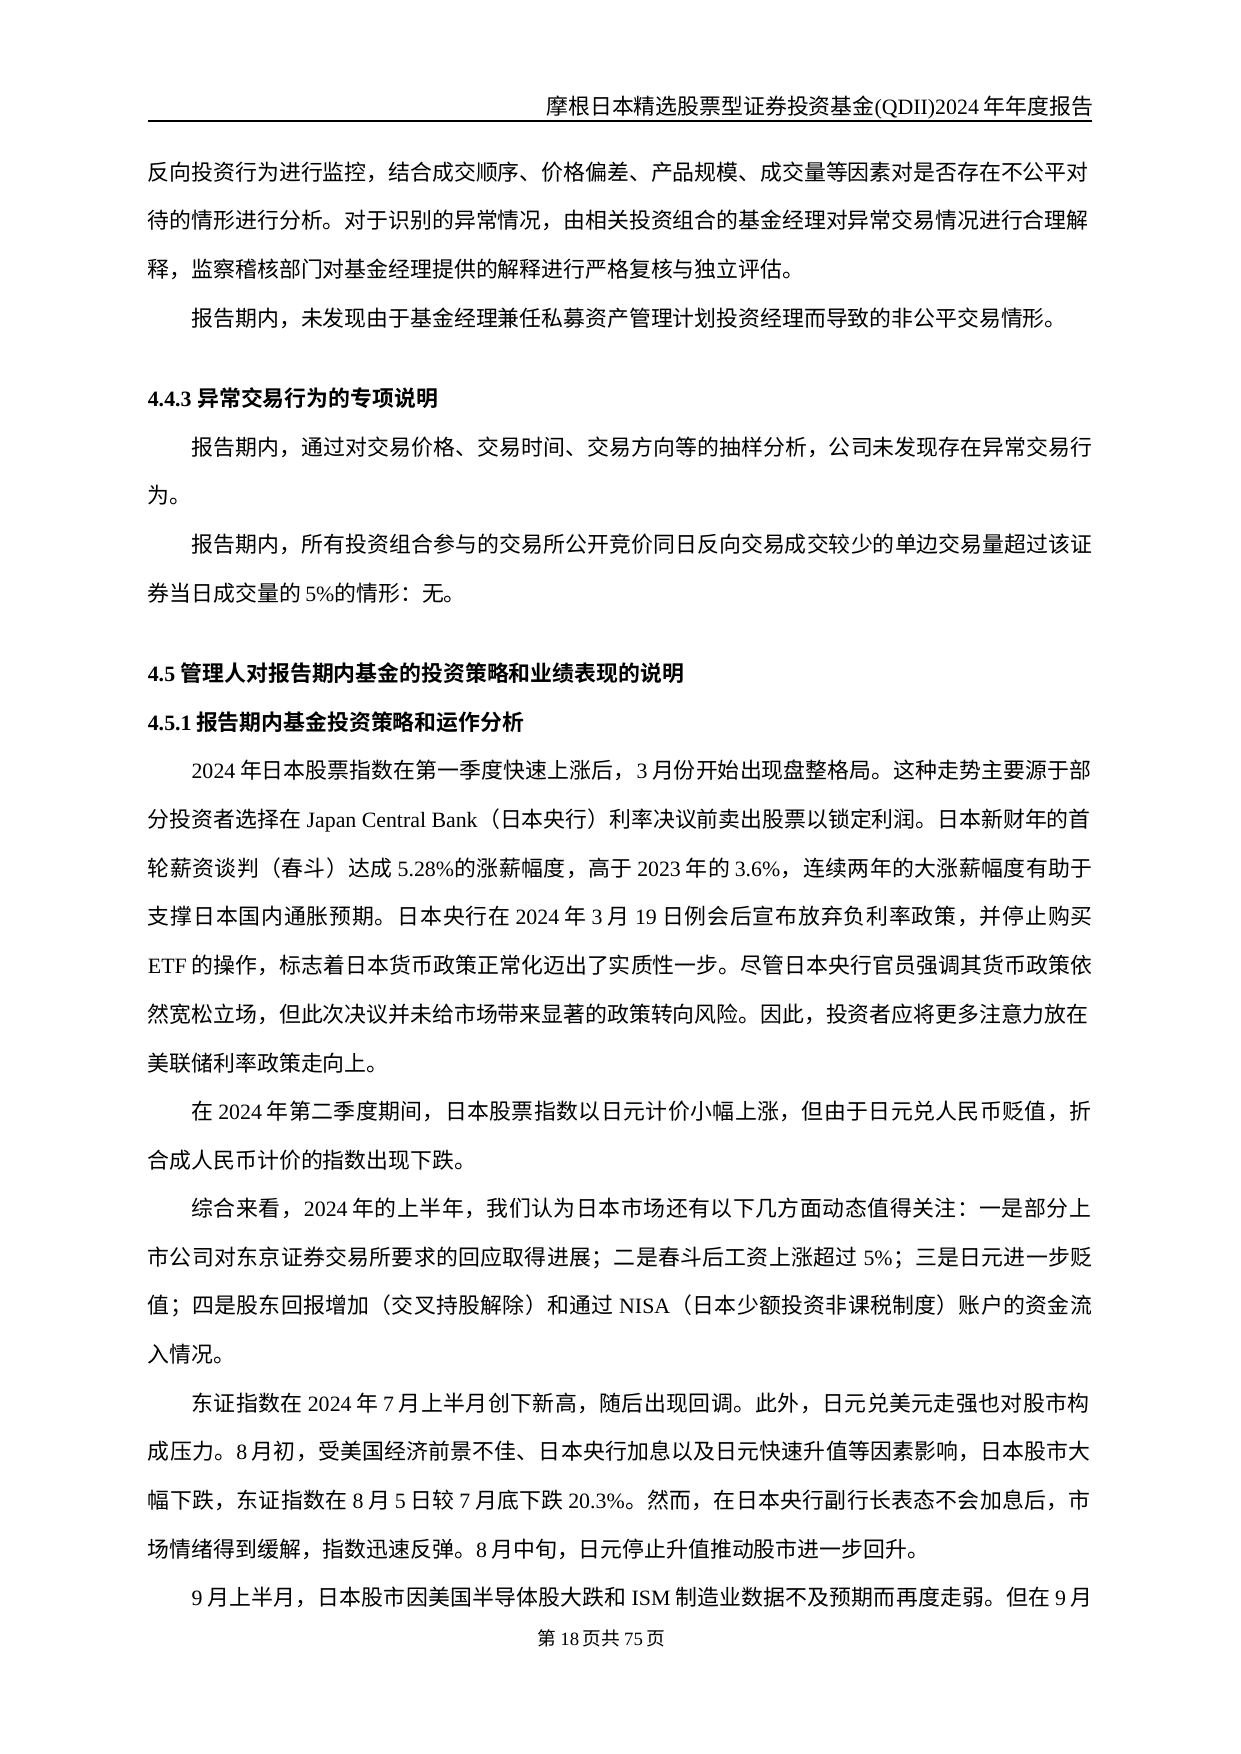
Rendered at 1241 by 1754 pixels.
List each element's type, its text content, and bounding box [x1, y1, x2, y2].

text 4.4.3 异常交易行为的专项说明 [148, 381, 1092, 413]
text 4.5.1报告期内基金投资策略和运作分析 [148, 704, 1092, 737]
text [148, 1580, 1092, 1612]
text 报告期内，通过对交易价格、交易时间、交易方向等的抽样分析，公司未发现存在异常交易行为。 [148, 429, 1092, 511]
subtitle 4.5 管理人对报告期内基金的投资策略和业绩表现的说明 [148, 656, 1092, 688]
text 2024年日本股票指数在第一季度快速上涨后，3月份开始出现盘整格局。这种走势主要源于部分投资者选择在 Japan Central Bank（日本央行）利率决议前卖出股票以锁定利润。日本新财年的首轮薪资谈判（春斗）达成5.28%的涨薪幅度，高于2023年的3.6%，连续两年的大涨薪幅度有助于支撑日本国内通胀预期。日本央行在2024年3月19日例会后宣布放弃负利率政策，并停止购买ETF的操作，标志着日本货币政策正常化迈出了实质性一步。尽管日本央行官员强调其货币政策依然宽松立场，但此次决议并未给市场带来显著的政策转向风险。因此，投资者应将更多注意力放在美联储利率政策走向上。 [148, 753, 1092, 1078]
text 东证指数在2024年7月上半月创下新高，随后出现回调。此外，日元兑美元走强也对股市构成压力。8月初，受美国经济前景不佳、日本央行加息以及日元快速升值等因素影响，日本股市大幅下跌，东证指数在8月5日较7月底下跌20.3%。然而，在日本央行副行长表态不会加息后，市场情绪得到缓解，指数迅速反弹。8月中旬，日元停止升值推动股市进一步回升。 [148, 1385, 1092, 1564]
text 报告期内，所有投资组合参与的交易所公开竞价同日反向交易成交较少的单边交易量超过该证券当日成交量的5%的情形：无。 [148, 526, 1092, 608]
text 报告期内，未发现由于基金经理兼任私募资产管理计划投资经理而导致的非公平交易情形。 [148, 300, 1092, 333]
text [148, 154, 1092, 284]
text 综合来看，2024年的上半年，我们认为日本市场还有以下几方面动态值得关注：一是部分上市公司对东京证券交易所要求的回应取得进展；二是春斗后工资上涨超过5%；三是日元进一步贬值；四是股东回报增加（交叉持股解除）和通过NISA（日本少额投资非课税制度）账户的资金流入情况。 [148, 1191, 1092, 1369]
text 在2024年第二季度期间，日本股票指数以日元计价小幅上涨，但由于日元兑人民币贬值，折合成人民币计价的指数出现下跌。 [148, 1093, 1092, 1175]
